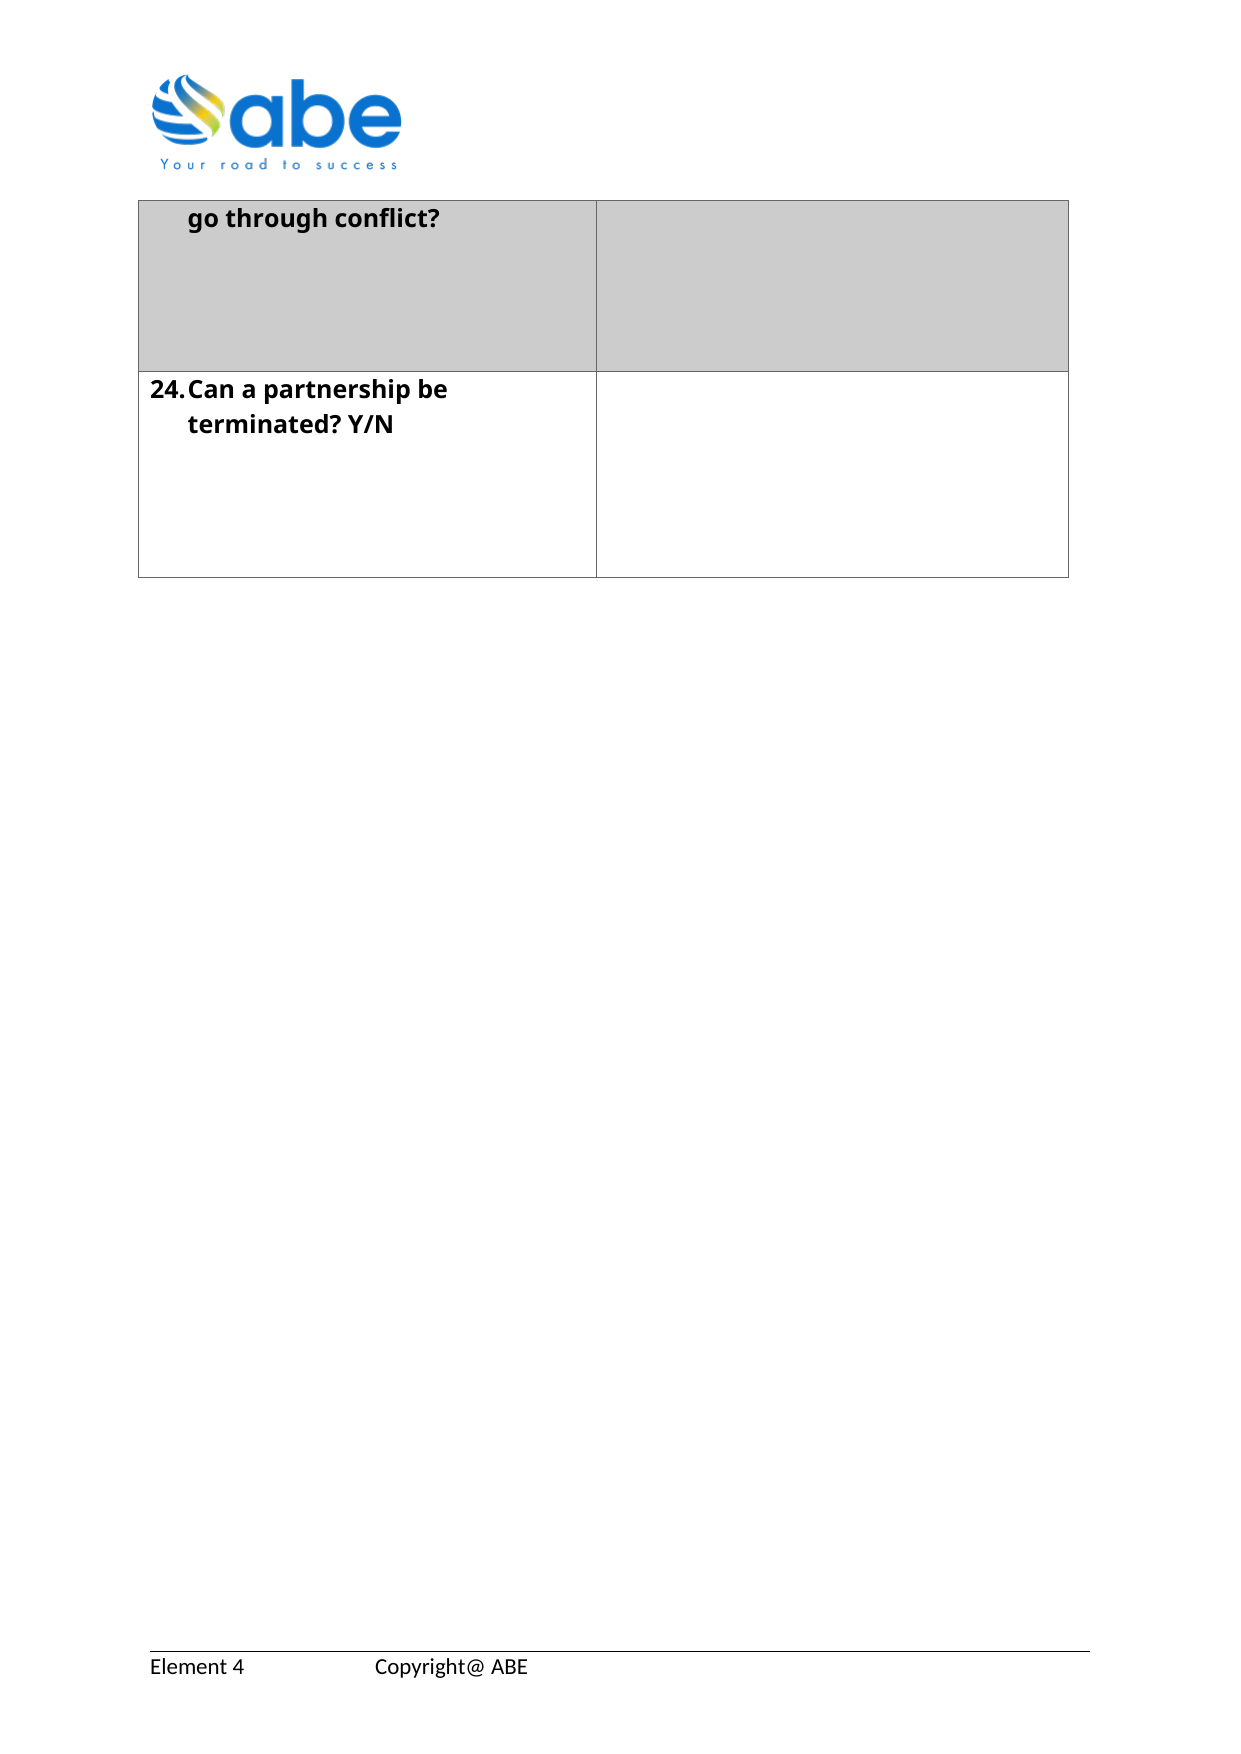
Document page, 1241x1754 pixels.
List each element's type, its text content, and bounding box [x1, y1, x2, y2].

table_cell [597, 201, 1068, 371]
table_cell True or false, all partnerships go through conflict? [139, 201, 596, 371]
table_cell Can a partnership be terminated? Y/N [139, 372, 596, 577]
table_cell [597, 372, 1068, 577]
picture [150, 73, 403, 172]
